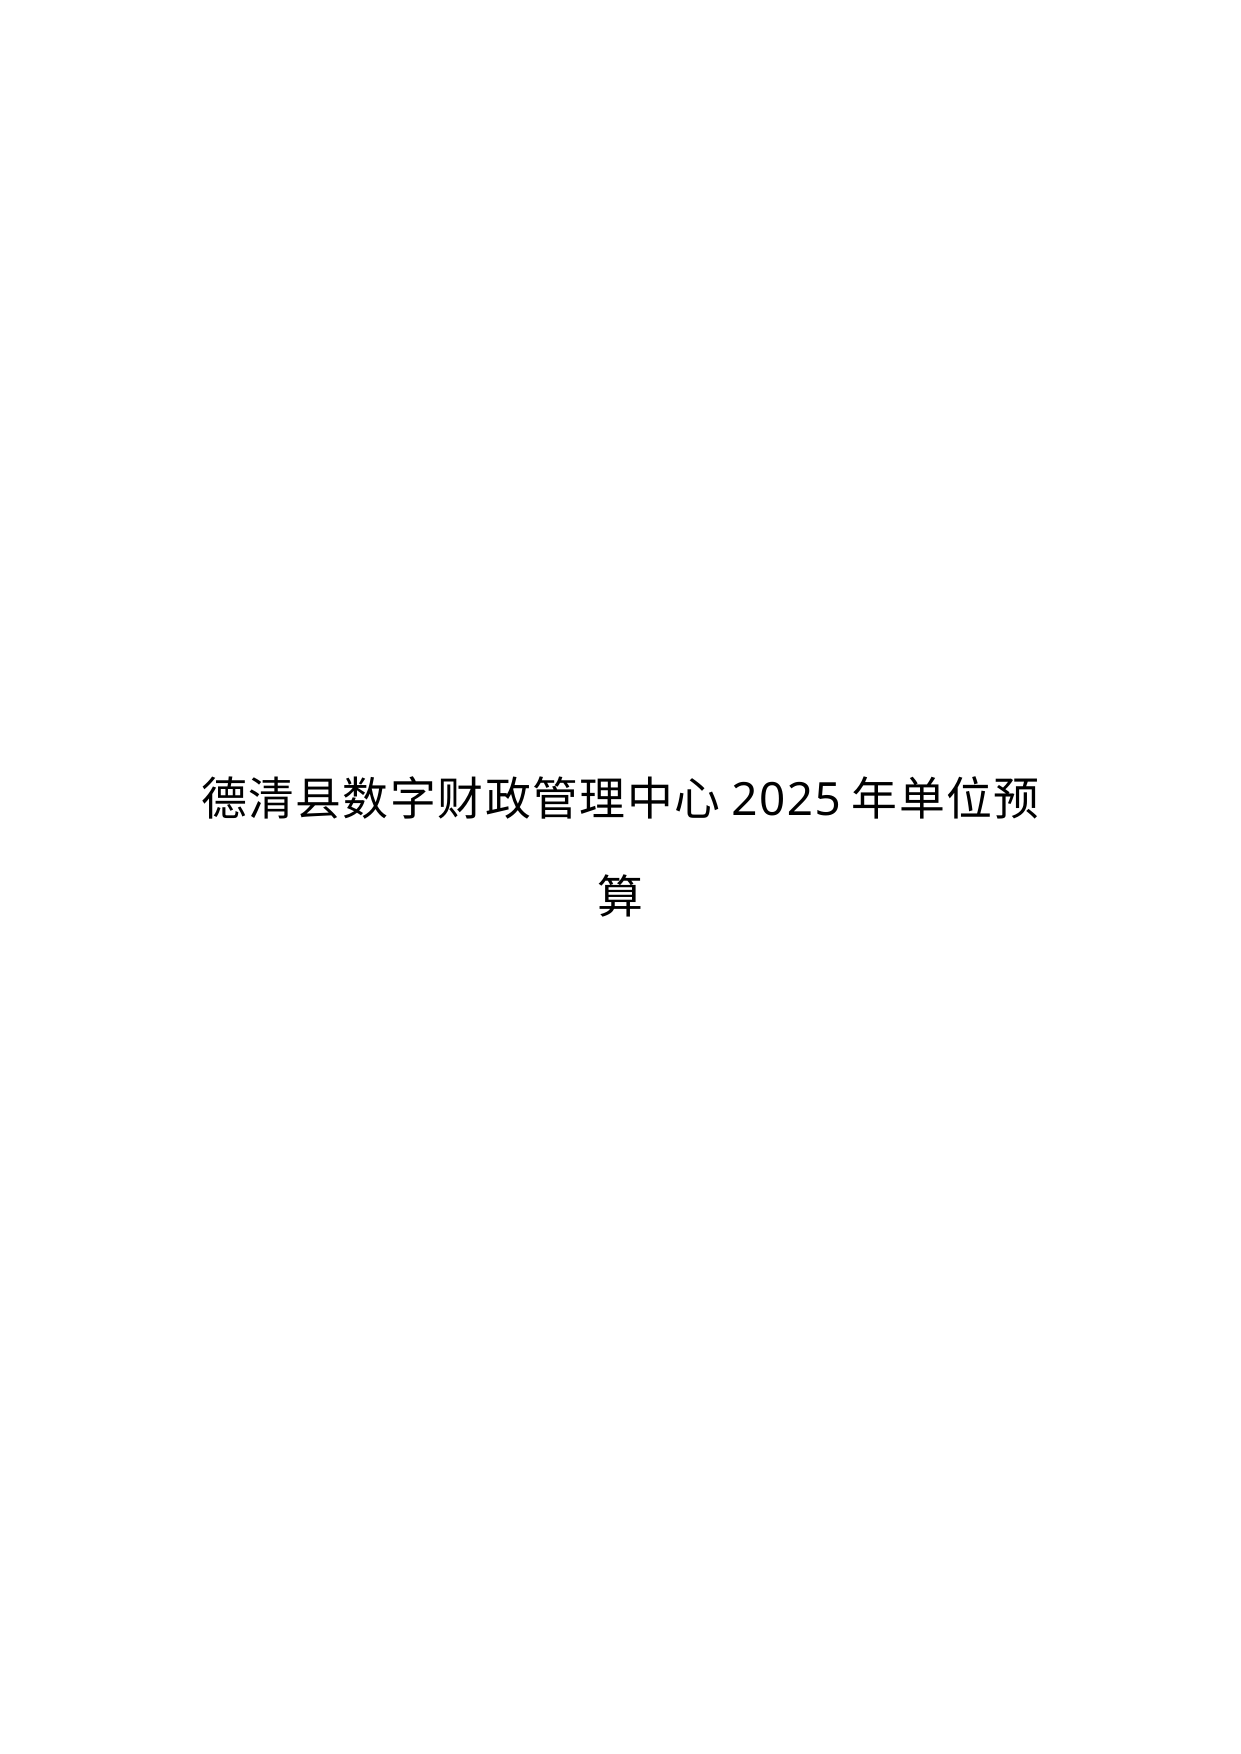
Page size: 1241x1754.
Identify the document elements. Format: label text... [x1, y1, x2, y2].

text 德清县数字财政管理中心2025年单位预算 [187, 747, 1053, 942]
